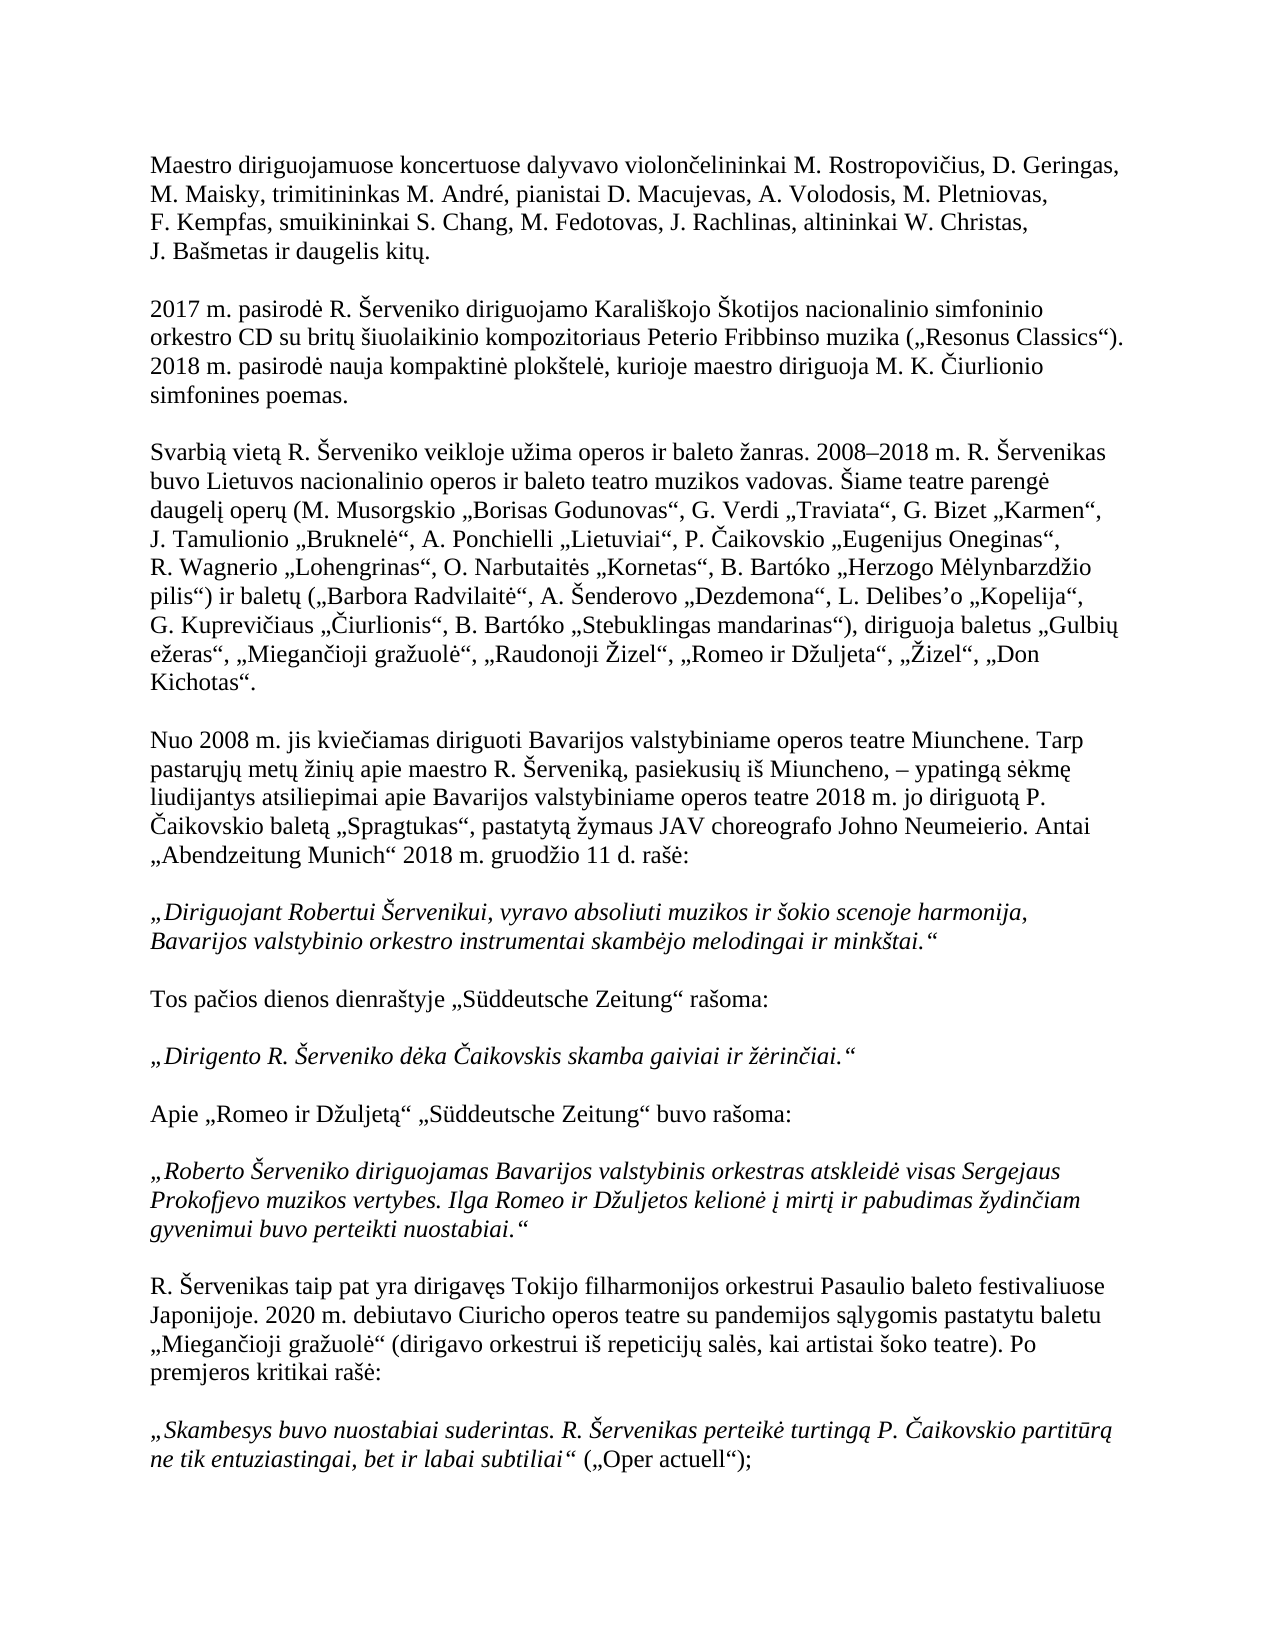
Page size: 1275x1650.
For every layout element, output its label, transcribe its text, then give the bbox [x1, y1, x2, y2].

text Maestro diriguojamuose koncertuose dalyvavo violončelininkai M. Rostropovičius, D. Geringas, M. Maisky, trimitininkas M. André, pianistai D. Macujevas, A. Volodosis, M. Pletniovas, F. Kempfas, smuikininkai S. Chang, M. Fedotovas, J. Rachlinas, altininkai W. Christas, J. Bašmetas ir daugelis kitų. [150, 150, 1125, 265]
text Nuo 2008 m. jis kviečiamas diriguoti Bavarijos valstybiniame operos teatre Miunchene. Tarp pastarųjų metų žinių apie maestro R. Šerveniką, pasiekusių iš Miuncheno, – ypatingą sėkmę liudijantys atsiliepimai apie Bavarijos valstybiniame operos teatre 2018 m. jo diriguotą P. Čaikovskio baletą „Spragtukas“, pastatytą žymaus JAV choreografo Johno Neumeierio. Antai „Abendzeitung Munich“ 2018 m. gruodžio 11 d. rašė: [150, 725, 1125, 869]
text R. Šervenikas taip pat yra dirigavęs Tokijo filharmonijos orkestrui Pasaulio baleto festivaliuose Japonijoje. 2020 m. debiutavo Ciuricho operos teatre su pandemijos sąlygomis pastatytu baletu „Miegančioji gražuolė“ (dirigavo orkestrui iš repeticijų salės, kai artistai šoko teatre). Po premjeros kritikai rašė: [150, 1271, 1125, 1386]
text Tos pačios dienos dienraštyje „Süddeutsche Zeitung“ rašoma: [150, 984, 1125, 1012]
text Svarbią vietą R. Šerveniko veikloje užima operos ir baleto žanras. 2008–2018 m. R. Šervenikas buvo Lietuvos nacionalinio operos ir baleto teatro muzikos vadovas. Šiame teatre parengė daugelį operų (M. Musorgskio „Borisas Godunovas“, G. Verdi „Traviata“, G. Bizet „Karmen“, J. Tamulionio „Bruknelė“, A. Ponchielli „Lietuviai“, P. Čaikovskio „Eugenijus Oneginas“, R. Wagnerio „Lohengrinas“, O. Narbutaitės „Kornetas“, B. Bartóko „Herzogo Mėlynbarzdžio pilis“) ir baletų („Barbora Radvilaitė“, A. Šenderovo „Dezdemona“, L. Delibes’o „Kopelija“, G. Kuprevičiaus „Čiurlionis“, B. Bartóko „Stebuklingas mandarinas“), diriguoja baletus „Gulbių ežeras“, „Miegančioji gražuolė“, „Raudonoji Žizel“, „Romeo ir Džuljeta“, „Žizel“, „Don Kichotas“. [150, 437, 1125, 696]
text „Dirigento R. Šerveniko dėka Čaikovskis skamba gaiviai ir žėrinčiai.“ [150, 1041, 1125, 1070]
text „Roberto Šerveniko diriguojamas Bavarijos valstybinis orkestras atskleidė visas Sergejaus Prokofjevo muzikos vertybes. Ilga Romeo ir Džuljetos kelionė į mirtį ir pabudimas žydinčiam gyvenimui buvo perteikti nuostabiai.“ [150, 1156, 1125, 1242]
text „Diriguojant Robertui Šervenikui, vyravo absoliuti muzikos ir šokio scenoje harmonija, Bavarijos valstybinio orkestro instrumentai skambėjo melodingai ir minkštai.“ [150, 897, 1125, 955]
text „Skambesys buvo nuostabiai suderintas. R. Šervenikas perteikė turtingą P. Čaikovskio partitūrą ne tik entuziastingai, bet ir labai subtiliai“ („Oper actuell“); [150, 1415, 1125, 1472]
text 2017 m. pasirodė R. Šerveniko diriguojamo Karališkojo Škotijos nacionalinio simfoninio orkestro CD su britų šiuolaikinio kompozitoriaus Peterio Fribbinso muzika („Resonus Classics“). 2018 m. pasirodė nauja kompaktinė plokštelė, kurioje maestro diriguoja M. K. Čiurlionio simfonines poemas. [150, 294, 1125, 409]
text Apie „Romeo ir Džuljetą“ „Süddeutsche Zeitung“ buvo rašoma: [150, 1099, 1125, 1127]
